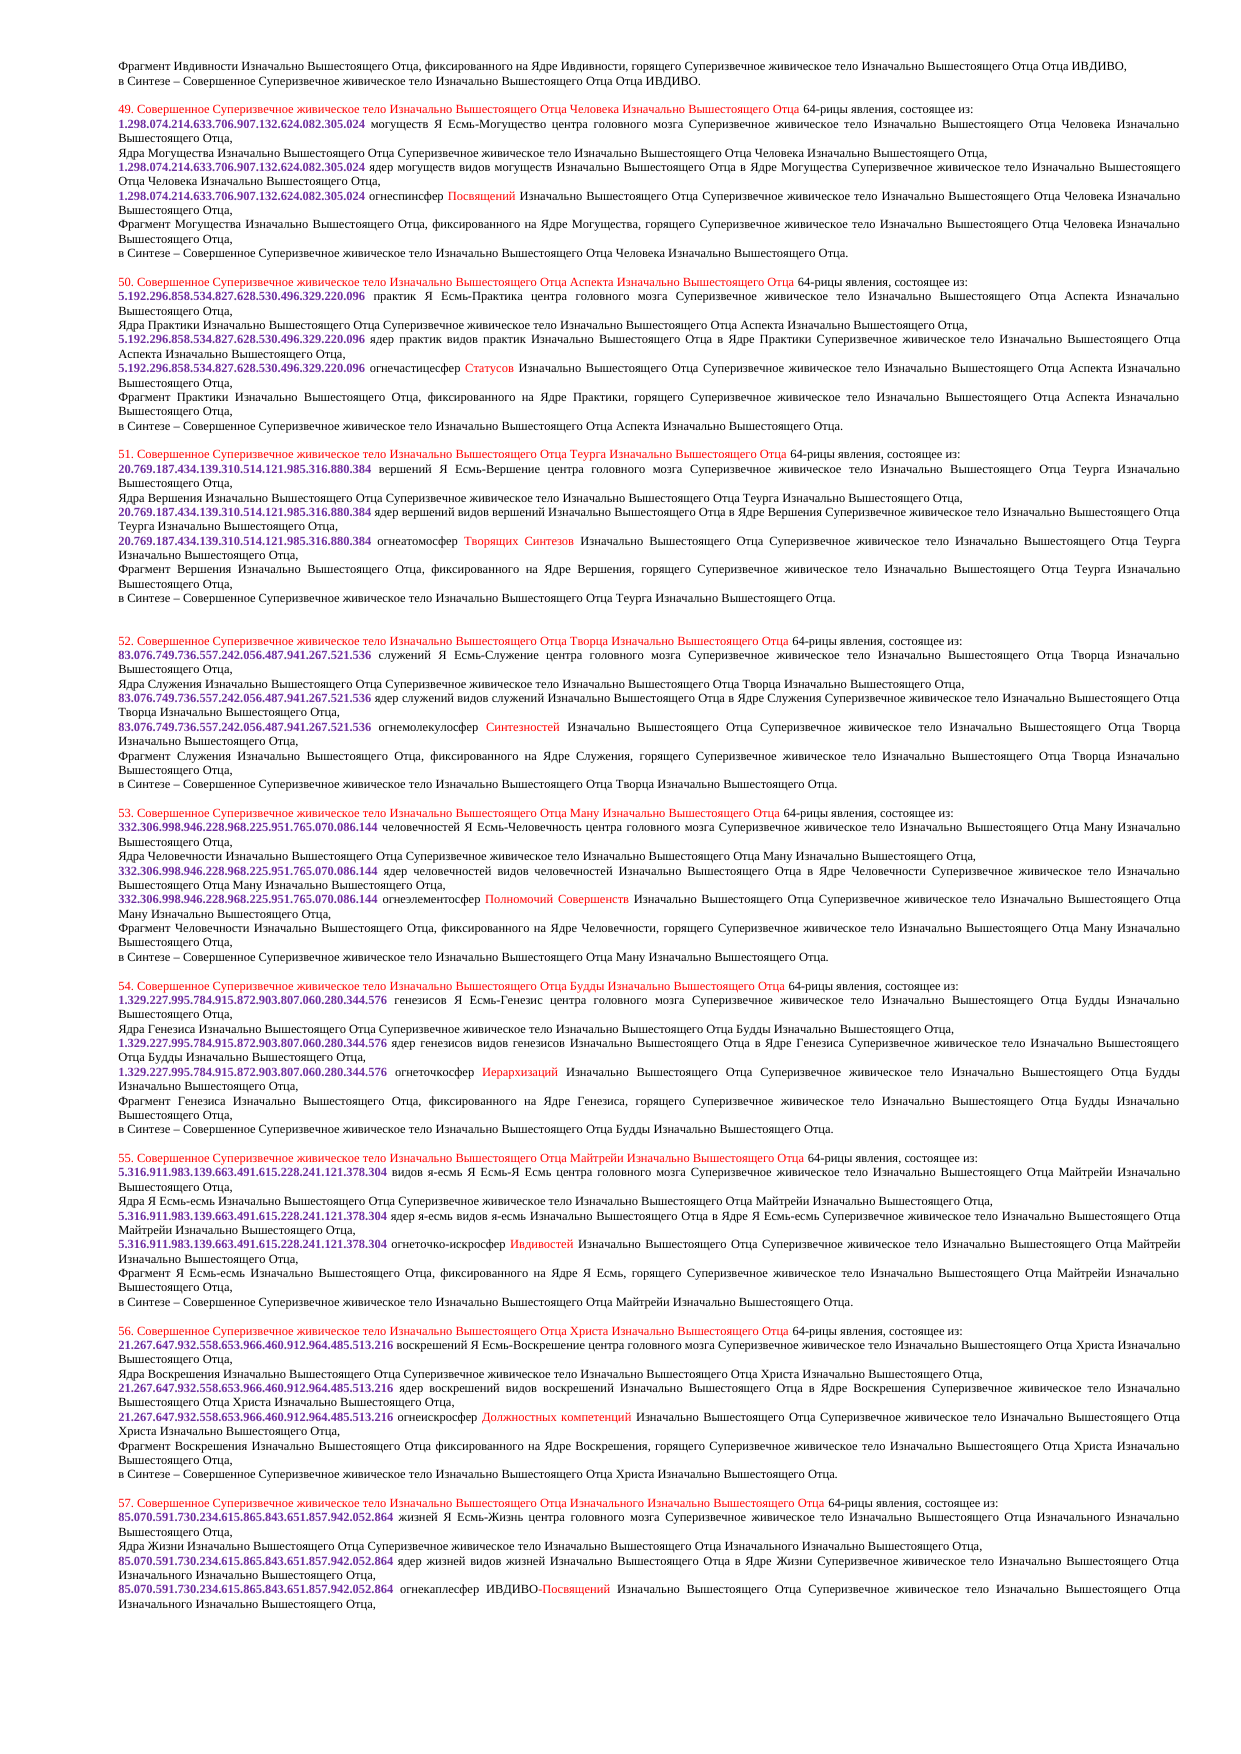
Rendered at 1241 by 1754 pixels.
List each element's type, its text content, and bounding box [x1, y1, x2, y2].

text 5.192.296.858.534.827.628.530.496.329.220.096 практик Я Есмь-Практика центра головного мозга Суперизвечное живическое тело Изначально Вышестоящего Отца Аспекта Изначально Вышестоящего Отца, [118, 289, 1181, 318]
text 57. Совершенное Суперизвечное живическое тело Изначально Вышестоящего Отца Изначального Изначально Вышестоящего Отца 64-рицы явления, состоящее из: [118, 1496, 1181, 1510]
text 20.769.187.434.139.310.514.121.985.316.880.384 вершений Я Есмь-Вершение центра головного мозга Суперизвечное живическое тело Изначально Вышестоящего Отца Теурга Изначально Вышестоящего Отца, [118, 462, 1181, 490]
text 332.306.998.946.228.968.225.951.765.070.086.144 ядер человечностей видов человечностей Изначально Вышестоящего Отца в Ядре Человечности Суперизвечное живическое тело Изначально Вышестоящего Отца Ману Изначально Вышестоящего Отца, [118, 863, 1181, 892]
text 21.267.647.932.558.653.966.460.912.964.485.513.216 ядер воскрешений видов воскрешений Изначально Вышестоящего Отца в Ядре Воскрешения Суперизвечное живическое тело Изначально Вышестоящего Отца Христа Изначально Вышестоящего Отца, [118, 1381, 1181, 1409]
text Ядра Генезиса Изначально Вышестоящего Отца Суперизвечное живическое тело Изначально Вышестоящего Отца Будды Изначально Вышестоящего Отца, [118, 1021, 1181, 1036]
text 332.306.998.946.228.968.225.951.765.070.086.144 человечностей Я Есмь-Человечность центра головного мозга Суперизвечное живическое тело Изначально Вышестоящего Отца Ману Изначально Вышестоящего Отца, [118, 820, 1181, 849]
text Фрагмент Ивдивности Изначально Вышестоящего Отца, фиксированного на Ядре Ивдивности, горящего Суперизвечное живическое тело Изначально Вышестоящего Отца Отца ИВДИВО, [118, 59, 1181, 73]
text в Синтезе – Совершенное Суперизвечное живическое тело Изначально Вышестоящего Отца Христа Изначально Вышестоящего Отца. [118, 1467, 1181, 1481]
text 21.267.647.932.558.653.966.460.912.964.485.513.216 воскрешений Я Есмь-Воскрешение центра головного мозга Суперизвечное живическое тело Изначально Вышестоящего Отца Христа Изначально Вышестоящего Отца, [118, 1338, 1181, 1366]
text 21.267.647.932.558.653.966.460.912.964.485.513.216 огнеискросфер Должностных компетенций Изначально Вышестоящего Отца Суперизвечное живическое тело Изначально Вышестоящего Отца Христа Изначально Вышестоящего Отца, [118, 1409, 1181, 1438]
text 52. Совершенное Суперизвечное живическое тело Изначально Вышестоящего Отца Творца Изначально Вышестоящего Отца 64-рицы явления, состоящее из: [118, 633, 1181, 648]
text Фрагмент Воскрешения Изначально Вышестоящего Отца фиксированного на Ядре Воскрешения, горящего Суперизвечное живическое тело Изначально Вышестоящего Отца Христа Изначально Вышестоящего Отца, [118, 1438, 1181, 1467]
text 20.769.187.434.139.310.514.121.985.316.880.384 огнеатомосфер Творящих Синтезов Изначально Вышестоящего Отца Суперизвечное живическое тело Изначально Вышестоящего Отца Теурга Изначально Вышестоящего Отца, [118, 533, 1181, 562]
text 83.076.749.736.557.242.056.487.941.267.521.536 ядер служений видов служений Изначально Вышестоящего Отца в Ядре Служения Суперизвечное живическое тело Изначально Вышестоящего Отца Творца Изначально Вышестоящего Отца, [118, 691, 1181, 719]
text 85.070.591.730.234.615.865.843.651.857.942.052.864 огнекаплесфер ИВДИВО-Посвящений Изначально Вышестоящего Отца Суперизвечное живическое тело Изначально Вышестоящего Отца Изначального Изначально Вышестоящего Отца, [118, 1582, 1181, 1611]
text в Синтезе – Совершенное Суперизвечное живическое тело Изначально Вышестоящего Отца Отца ИВДИВО. [118, 73, 1181, 88]
text в Синтезе – Совершенное Суперизвечное живическое тело Изначально Вышестоящего Отца Творца Изначально Вышестоящего Отца. [118, 777, 1181, 791]
text Ядра Жизни Изначально Вышестоящего Отца Суперизвечное живическое тело Изначально Вышестоящего Отца Изначального Изначально Вышестоящего Отца, [118, 1539, 1181, 1553]
text 55. Совершенное Суперизвечное живическое тело Изначально Вышестоящего Отца Майтрейи Изначально Вышестоящего Отца 64-рицы явления, состоящее из: [118, 1151, 1181, 1165]
text в Синтезе – Совершенное Суперизвечное живическое тело Изначально Вышестоящего Отца Теурга Изначально Вышестоящего Отца. [118, 591, 1181, 605]
text 54. Совершенное Суперизвечное живическое тело Изначально Вышестоящего Отца Будды Изначально Вышестоящего Отца 64-рицы явления, состоящее из: [118, 978, 1181, 993]
text 51. Совершенное Суперизвечное живическое тело Изначально Вышестоящего Отца Теурга Изначально Вышестоящего Отца 64-рицы явления, состоящее из: [118, 447, 1181, 462]
text в Синтезе – Совершенное Суперизвечное живическое тело Изначально Вышестоящего Отца Ману Изначально Вышестоящего Отца. [118, 949, 1181, 964]
text Ядра Вершения Изначально Вышестоящего Отца Суперизвечное живическое тело Изначально Вышестоящего Отца Теурга Изначально Вышестоящего Отца, [118, 490, 1181, 505]
text 20.769.187.434.139.310.514.121.985.316.880.384 ядер вершений видов вершений Изначально Вышестоящего Отца в Ядре Вершения Суперизвечное живическое тело Изначально Вышестоящего Отца Теурга Изначально Вышестоящего Отца, [118, 505, 1181, 533]
text в Синтезе – Совершенное Суперизвечное живическое тело Изначально Вышестоящего Отца Майтрейи Изначально Вышестоящего Отца. [118, 1294, 1181, 1309]
text 53. Совершенное Суперизвечное живическое тело Изначально Вышестоящего Отца Ману Изначально Вышестоящего Отца 64-рицы явления, состоящее из: [118, 806, 1181, 820]
text 56. Совершенное Суперизвечное живическое тело Изначально Вышестоящего Отца Христа Изначально Вышестоящего Отца 64-рицы явления, состоящее из: [118, 1323, 1181, 1338]
text Ядра Могущества Изначально Вышестоящего Отца Суперизвечное живическое тело Изначально Вышестоящего Отца Человека Изначально Вышестоящего Отца, [118, 145, 1181, 160]
text Фрагмент Человечности Изначально Вышестоящего Отца, фиксированного на Ядре Человечности, горящего Суперизвечное живическое тело Изначально Вышестоящего Отца Ману Изначально Вышестоящего Отца, [118, 921, 1181, 949]
text в Синтезе – Совершенное Суперизвечное живическое тело Изначально Вышестоящего Отца Человека Изначально Вышестоящего Отца. [118, 246, 1181, 260]
text 5.192.296.858.534.827.628.530.496.329.220.096 ядер практик видов практик Изначально Вышестоящего Отца в Ядре Практики Суперизвечное живическое тело Изначально Вышестоящего Отца Аспекта Изначально Вышестоящего Отца, [118, 332, 1181, 361]
text 5.316.911.983.139.663.491.615.228.241.121.378.304 видов я-есмь Я Есмь-Я Есмь центра головного мозга Суперизвечное живическое тело Изначально Вышестоящего Отца Майтрейи Изначально Вышестоящего Отца, [118, 1165, 1181, 1194]
text Ядра Человечности Изначально Вышестоящего Отца Суперизвечное живическое тело Изначально Вышестоящего Отца Ману Изначально Вышестоящего Отца, [118, 849, 1181, 863]
text Фрагмент Могущества Изначально Вышестоящего Отца, фиксированного на Ядре Могущества, горящего Суперизвечное живическое тело Изначально Вышестоящего Отца Человека Изначально Вышестоящего Отца, [118, 217, 1181, 246]
text Ядра Служения Изначально Вышестоящего Отца Суперизвечное живическое тело Изначально Вышестоящего Отца Творца Изначально Вышестоящего Отца, [118, 676, 1181, 691]
text 50. Совершенное Суперизвечное живическое тело Изначально Вышестоящего Отца Аспекта Изначально Вышестоящего Отца 64-рицы явления, состоящее из: [118, 275, 1181, 289]
text Фрагмент Генезиса Изначально Вышестоящего Отца, фиксированного на Ядре Генезиса, горящего Суперизвечное живическое тело Изначально Вышестоящего Отца Будды Изначально Вышестоящего Отца, [118, 1093, 1181, 1122]
text Фрагмент Я Есмь-есмь Изначально Вышестоящего Отца, фиксированного на Ядре Я Есмь, горящего Суперизвечное живическое тело Изначально Вышестоящего Отца Майтрейи Изначально Вышестоящего Отца, [118, 1266, 1181, 1294]
text 1.298.074.214.633.706.907.132.624.082.305.024 ядер могуществ видов могуществ Изначально Вышестоящего Отца в Ядре Могущества Суперизвечное живическое тело Изначально Вышестоящего Отца Человека Изначально Вышестоящего Отца, [118, 160, 1181, 188]
text 85.070.591.730.234.615.865.843.651.857.942.052.864 ядер жизней видов жизней Изначально Вышестоящего Отца в Ядре Жизни Суперизвечное живическое тело Изначально Вышестоящего Отца Изначального Изначально Вышестоящего Отца, [118, 1553, 1181, 1582]
text 1.329.227.995.784.915.872.903.807.060.280.344.576 ядер генезисов видов генезисов Изначально Вышестоящего Отца в Ядре Генезиса Суперизвечное живическое тело Изначально Вышестоящего Отца Будды Изначально Вышестоящего Отца, [118, 1036, 1181, 1064]
text 5.316.911.983.139.663.491.615.228.241.121.378.304 огнеточко-искросфер Ивдивостей Изначально Вышестоящего Отца Суперизвечное живическое тело Изначально Вышестоящего Отца Майтрейи Изначально Вышестоящего Отца, [118, 1237, 1181, 1266]
text 1.298.074.214.633.706.907.132.624.082.305.024 могуществ Я Есмь-Могущество центра головного мозга Суперизвечное живическое тело Изначально Вышестоящего Отца Человека Изначально Вышестоящего Отца, [118, 117, 1181, 145]
text Ядра Практики Изначально Вышестоящего Отца Суперизвечное живическое тело Изначально Вышестоящего Отца Аспекта Изначально Вышестоящего Отца, [118, 318, 1181, 332]
text 83.076.749.736.557.242.056.487.941.267.521.536 служений Я Есмь-Служение центра головного мозга Суперизвечное живическое тело Изначально Вышестоящего Отца Творца Изначально Вышестоящего Отца, [118, 648, 1181, 676]
text Фрагмент Служения Изначально Вышестоящего Отца, фиксированного на Ядре Служения, горящего Суперизвечное живическое тело Изначально Вышестоящего Отца Творца Изначально Вышестоящего Отца, [118, 748, 1181, 777]
text Ядра Я Есмь-есмь Изначально Вышестоящего Отца Суперизвечное живическое тело Изначально Вышестоящего Отца Майтрейи Изначально Вышестоящего Отца, [118, 1194, 1181, 1208]
text Ядра Воскрешения Изначально Вышестоящего Отца Суперизвечное живическое тело Изначально Вышестоящего Отца Христа Изначально Вышестоящего Отца, [118, 1366, 1181, 1381]
text 5.192.296.858.534.827.628.530.496.329.220.096 огнечастицесфер Статусов Изначально Вышестоящего Отца Суперизвечное живическое тело Изначально Вышестоящего Отца Аспекта Изначально Вышестоящего Отца, [118, 361, 1181, 390]
text 85.070.591.730.234.615.865.843.651.857.942.052.864 жизней Я Есмь-Жизнь центра головного мозга Суперизвечное живическое тело Изначально Вышестоящего Отца Изначального Изначально Вышестоящего Отца, [118, 1510, 1181, 1539]
text 1.329.227.995.784.915.872.903.807.060.280.344.576 генезисов Я Есмь-Генезис центра головного мозга Суперизвечное живическое тело Изначально Вышестоящего Отца Будды Изначально Вышестоящего Отца, [118, 993, 1181, 1021]
text 83.076.749.736.557.242.056.487.941.267.521.536 огнемолекулосфер Синтезностей Изначально Вышестоящего Отца Суперизвечное живическое тело Изначально Вышестоящего Отца Творца Изначально Вышестоящего Отца, [118, 719, 1181, 748]
text в Синтезе – Совершенное Суперизвечное живическое тело Изначально Вышестоящего Отца Аспекта Изначально Вышестоящего Отца. [118, 418, 1181, 433]
text Фрагмент Вершения Изначально Вышестоящего Отца, фиксированного на Ядре Вершения, горящего Суперизвечное живическое тело Изначально Вышестоящего Отца Теурга Изначально Вышестоящего Отца, [118, 562, 1181, 591]
text 5.316.911.983.139.663.491.615.228.241.121.378.304 ядер я-есмь видов я-есмь Изначально Вышестоящего Отца в Ядре Я Есмь-есмь Суперизвечное живическое тело Изначально Вышестоящего Отца Майтрейи Изначально Вышестоящего Отца, [118, 1208, 1181, 1237]
text в Синтезе – Совершенное Суперизвечное живическое тело Изначально Вышестоящего Отца Будды Изначально Вышестоящего Отца. [118, 1122, 1181, 1136]
text 1.298.074.214.633.706.907.132.624.082.305.024 огнеспинсфер Посвящений Изначально Вышестоящего Отца Суперизвечное живическое тело Изначально Вышестоящего Отца Человека Изначально Вышестоящего Отца, [118, 188, 1181, 217]
text 49. Совершенное Суперизвечное живическое тело Изначально Вышестоящего Отца Человека Изначально Вышестоящего Отца 64-рицы явления, состоящее из: [118, 102, 1181, 117]
text 1.329.227.995.784.915.872.903.807.060.280.344.576 огнеточкосфер Иерархизаций Изначально Вышестоящего Отца Суперизвечное живическое тело Изначально Вышестоящего Отца Будды Изначально Вышестоящего Отца, [118, 1064, 1181, 1093]
text 332.306.998.946.228.968.225.951.765.070.086.144 огнеэлементосфер Полномочий Совершенств Изначально Вышестоящего Отца Суперизвечное живическое тело Изначально Вышестоящего Отца Ману Изначально Вышестоящего Отца, [118, 892, 1181, 921]
text Фрагмент Практики Изначально Вышестоящего Отца, фиксированного на Ядре Практики, горящего Суперизвечное живическое тело Изначально Вышестоящего Отца Аспекта Изначально Вышестоящего Отца, [118, 390, 1181, 418]
